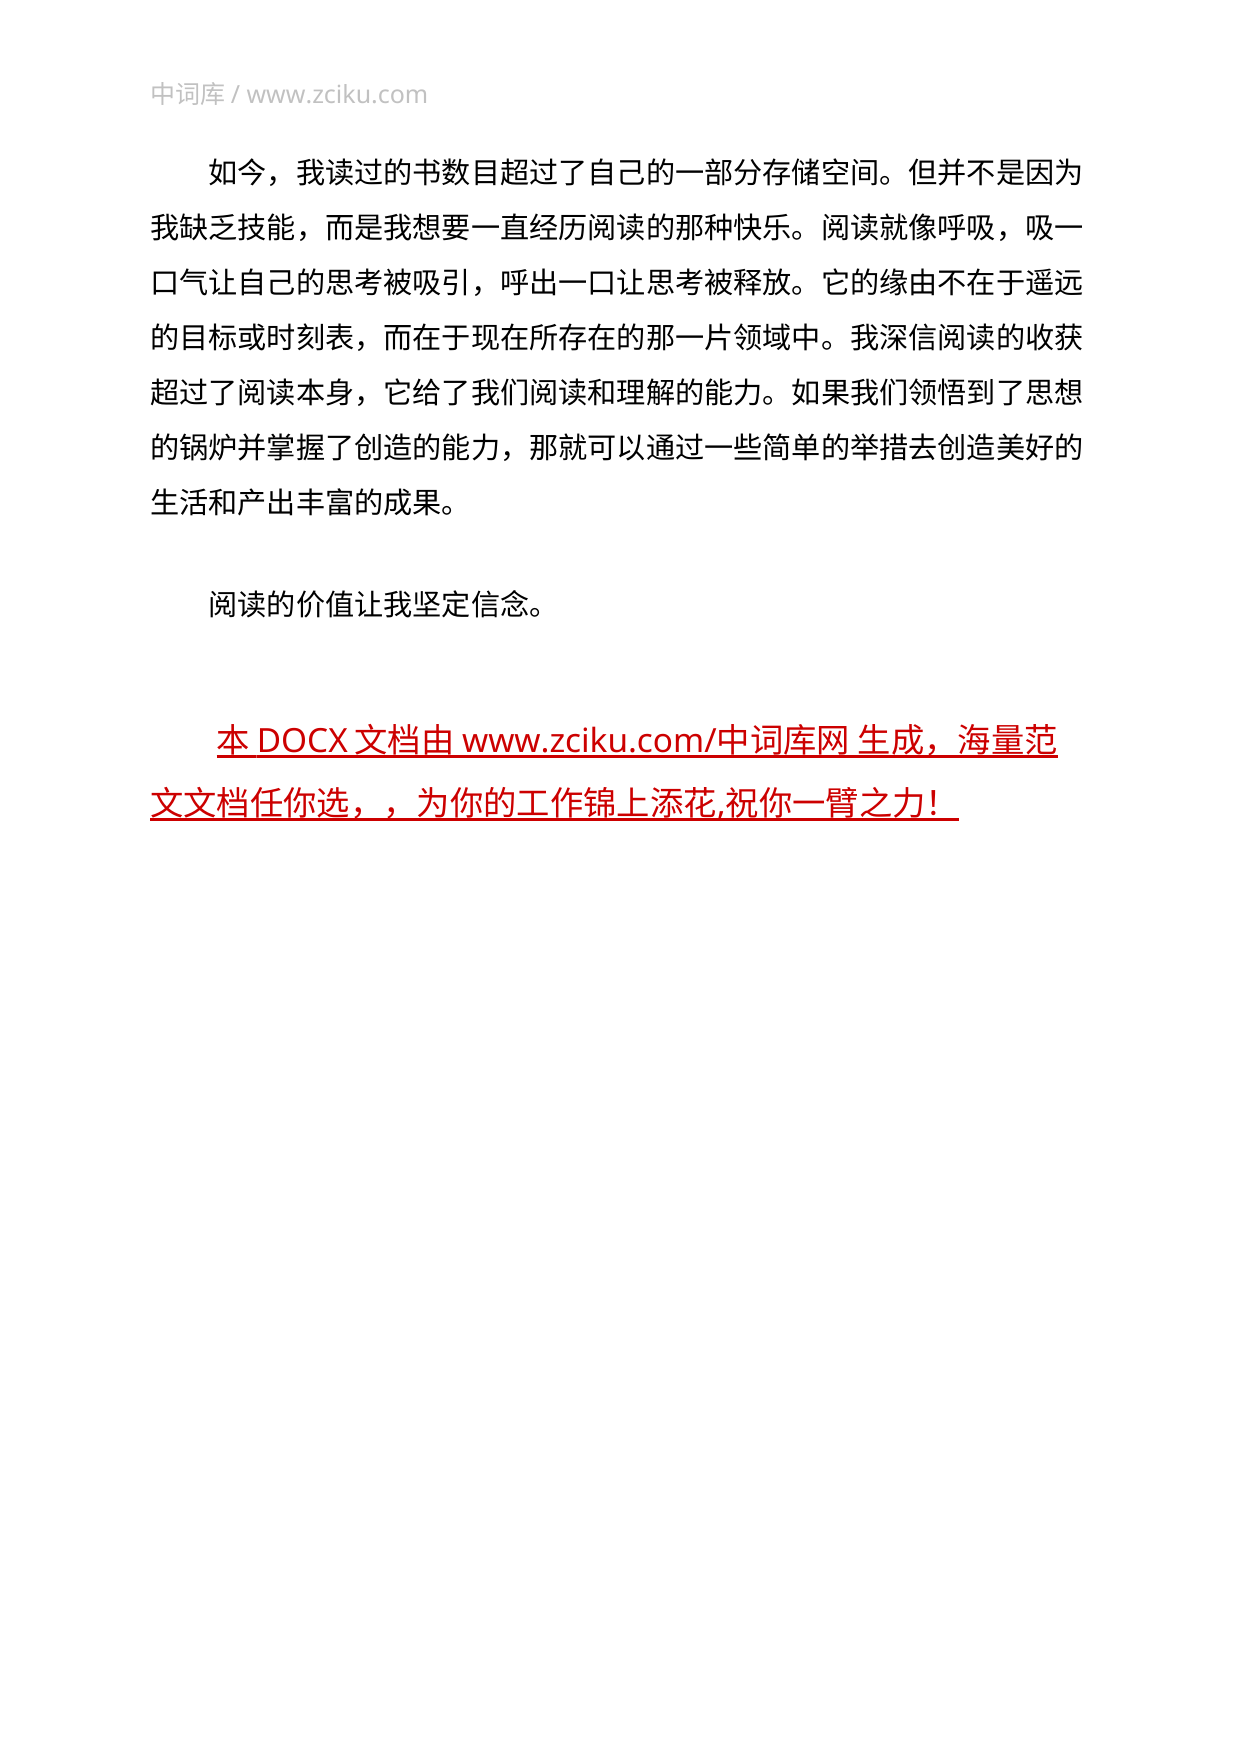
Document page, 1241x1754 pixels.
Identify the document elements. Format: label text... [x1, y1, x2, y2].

text 如今，我读过的书数目超过了自己的一部分存储空间。但并不是因为我缺乏技能，而是我想要一直经历阅读的那种快乐。阅读就像呼吸，吸一口气让自己的思考被吸引，呼出一口让思考被释放。它的缘由不在于遥远的目标或时刻表，而在于现在所存在的那一片领域中。我深信阅读的收获超过了阅读本身，它给了我们阅读和理解的能力。如果我们领悟到了思想的锅炉并掌握了创造的能力，那就可以通过一些简单的举措去创造美好的生活和产出丰富的成果。 [150, 150, 1090, 522]
text 阅读的价值让我坚定信念。 [150, 581, 1090, 623]
text 本DOCX文档由 www.zciku.com/中词库网 生成，海量范文文档任你选，，为你的工作锦上添花,祝你一臂之力！ [150, 714, 1090, 825]
